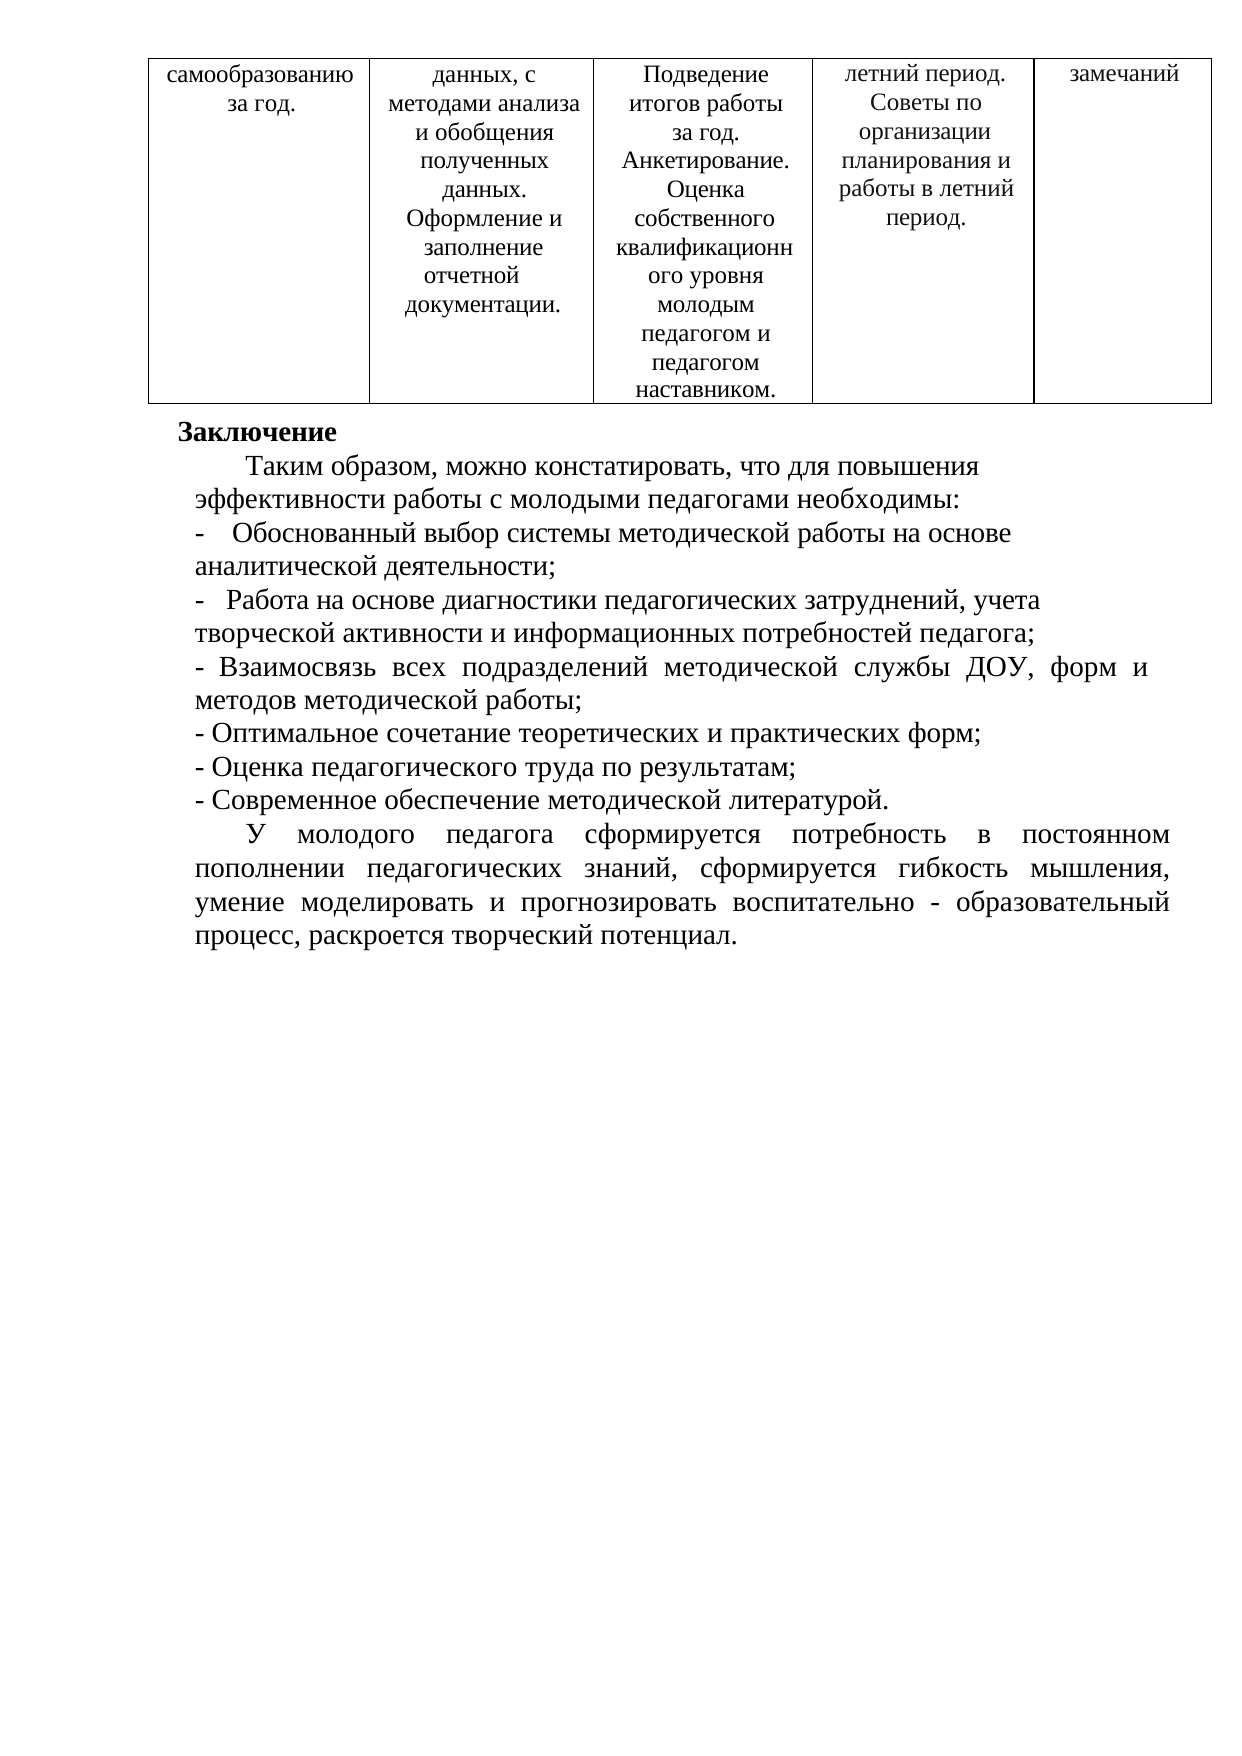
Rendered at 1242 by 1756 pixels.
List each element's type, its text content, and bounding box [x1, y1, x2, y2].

text У молодого педагога сформируется потребность в постоянном пополнении педагогических знаний, сформируется гибкость мышления, умение моделировать и прогнозировать воспитательно - образовательный процесс, раскроется творческий потенциал. [194, 817, 1171, 951]
text Таким образом, можно констатировать, что для повышения эффективности работы с молодыми педагогами необходимы: [194, 448, 1171, 515]
list Оптимальное сочетание теоретических и практических форм; [194, 716, 1227, 749]
table_cell данных, с методами анализа и обобщения полученных данных. Оформление и заполнение отчетной документации. [370, 59, 593, 403]
table_cell замечаний [1035, 59, 1211, 403]
list Взаимосвязь всех подразделений методической службы ДОУ, форм и методов методической работы; [194, 649, 1171, 716]
list Современное обеспечение методической литературой. [194, 783, 1227, 817]
table_cell Подведение итогов работы за год. Анкетирование. Оценка собственного квалификационн ого уровня молодым педагогом и педагогом наставником. [594, 59, 812, 403]
table_cell самообразованию за год. [149, 59, 369, 403]
list Работа на основе диагностики педагогических затруднений, учета творческой активности и информационных потребностей педагога; [194, 582, 1171, 649]
table_cell летний период. Советы по организации планирования и работы в летний период. [813, 59, 1033, 403]
list Обоснованный выбор системы методической работы на основе аналитической деятельности; [194, 515, 1171, 582]
list Оценка педагогического труда по результатам; [194, 749, 1227, 783]
subtitle Заключение [177, 414, 1227, 448]
